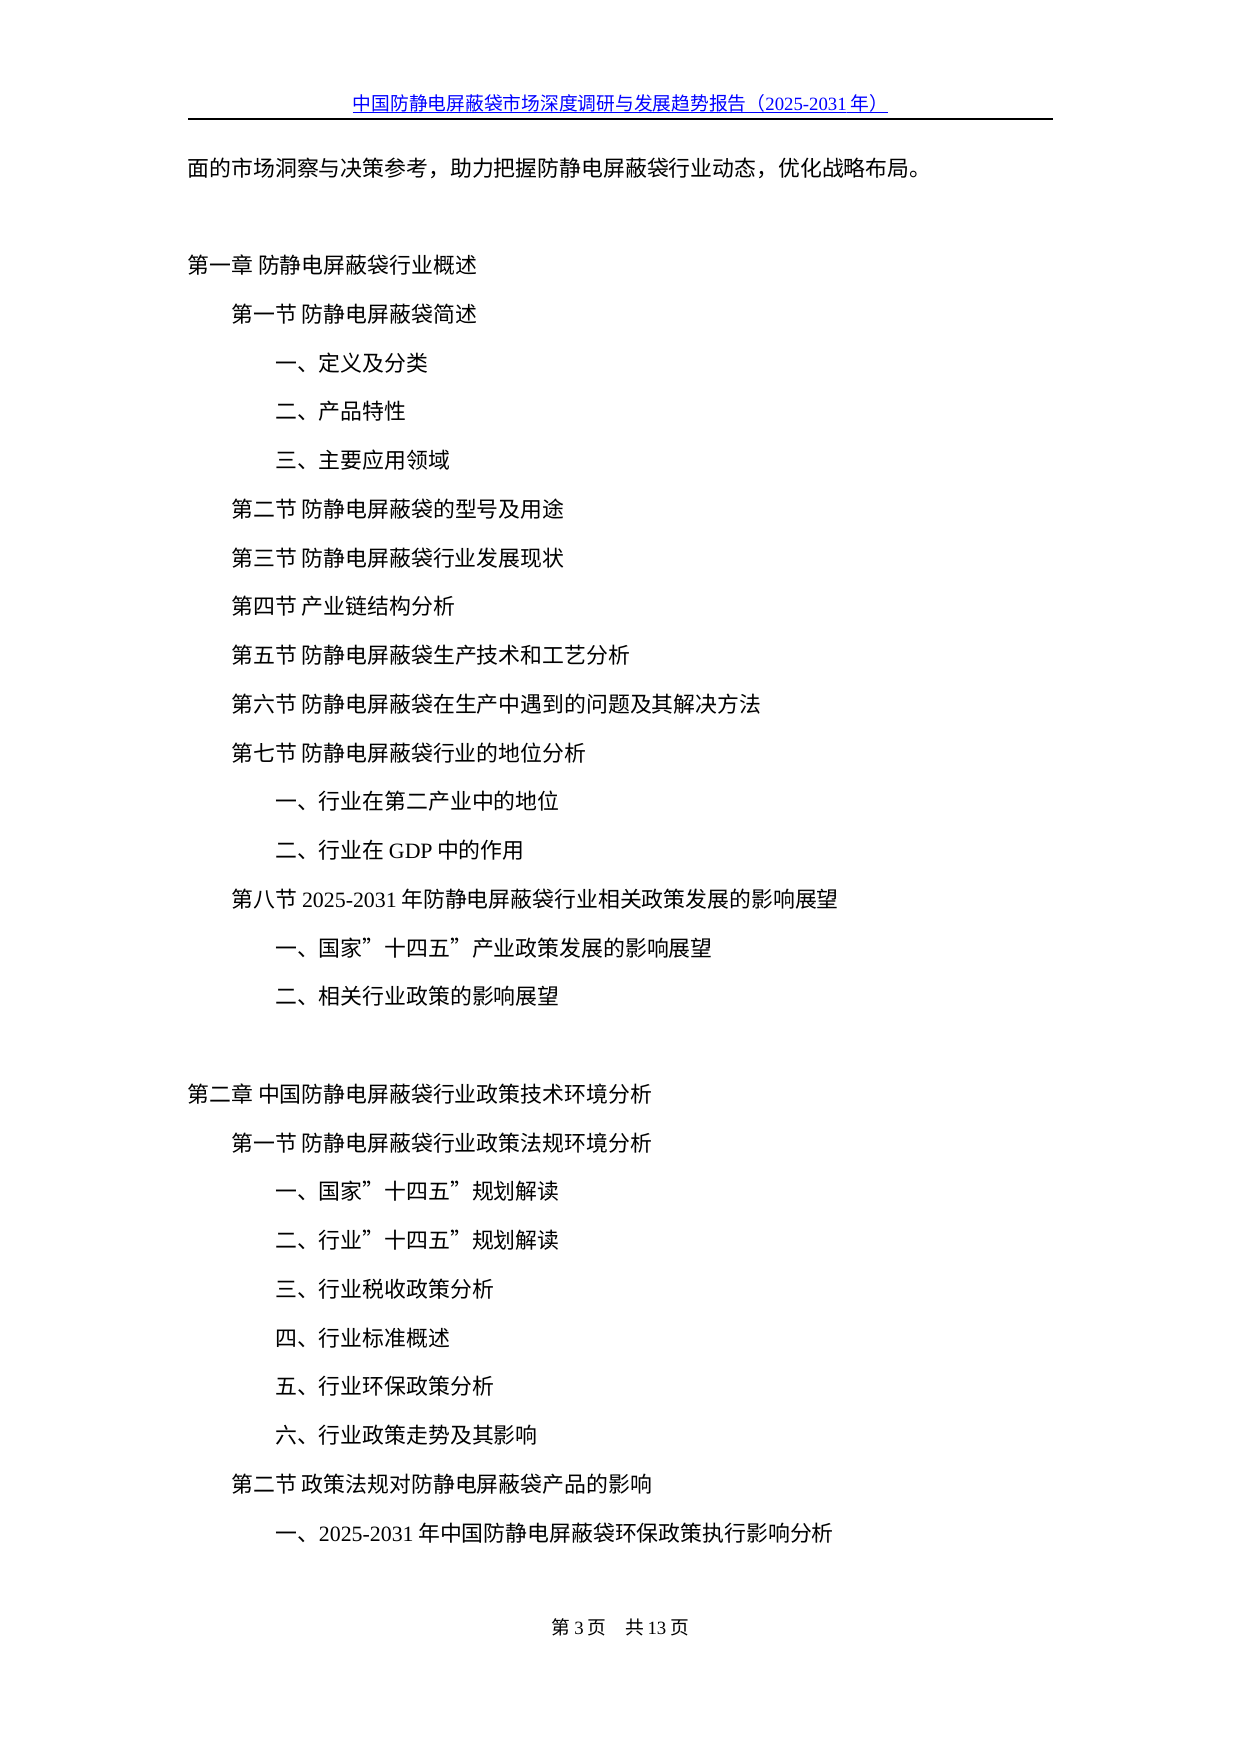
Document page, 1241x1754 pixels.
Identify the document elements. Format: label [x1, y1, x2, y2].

text [187, 150, 1053, 1548]
